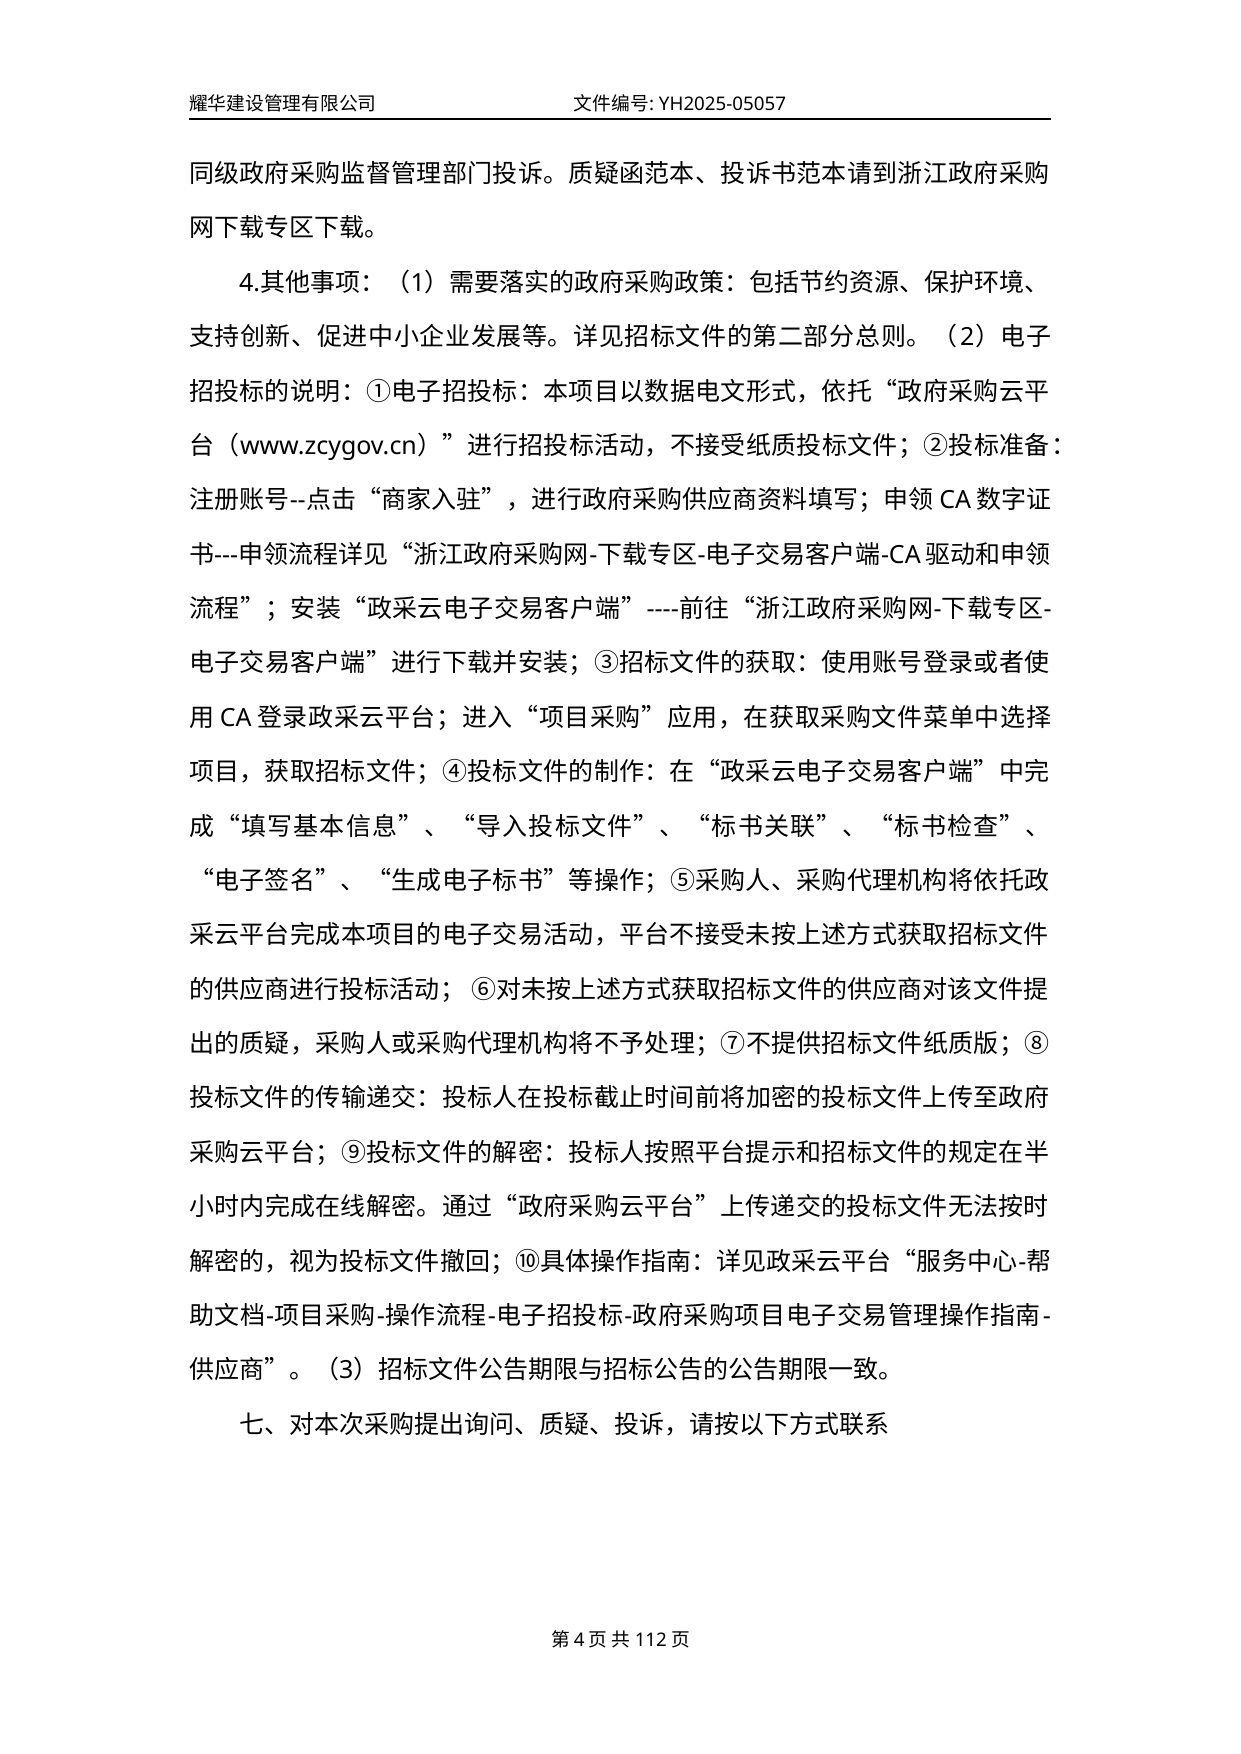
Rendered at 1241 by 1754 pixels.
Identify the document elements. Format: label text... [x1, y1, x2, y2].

text 七、对本次采购提出询问、质疑、投诉，请按以下方式联系 [189, 1404, 1051, 1440]
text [189, 153, 1051, 244]
text 4.其他事项：（1）需要落实的政府采购政策：包括节约资源、保护环境、支持创新、促进中小企业发展等。详见招标文件的第二部分总则。（2）电子招投标的说明：①电子招投标：本项目以数据电文形式，依托“政府采购云平台（www.zcygov.cn）”进行招投标活动，不接受纸质投标文件；②投标准备：注册账号--点击“商家入驻”，进行政府采购供应商资料填写；申领CA数字证书---申领流程详见“浙江政府采购网-下载专区-电子交易客户端-CA驱动和申领流程”；安装“政采云电子交易客户端”----前往“浙江政府采购网-下载专区-电子交易客户端”进行下载并安装；③招标文件的获取：使用账号登录或者使用CA登录政采云平台；进入“项目采购”应用，在获取采购文件菜单中选择项目，获取招标文件；④投标文件的制作：在“政采云电子交易客户端”中完成“填写基本信息”、“导入投标文件”、“标书关联”、“标书检查”、“电子签名”、“生成电子标书”等操作；⑤采购人、采购代理机构将依托政采云平台完成本项目的电子交易活动，平台不接受未按上述方式获取招标文件的供应商进行投标活动； ⑥对未按上述方式获取招标文件的供应商对该文件提出的质疑，采购人或采购代理机构将不予处理；⑦不提供招标文件纸质版；⑧投标文件的传输递交：投标人在投标截止时间前将加密的投标文件上传至政府采购云平台；⑨投标文件的解密：投标人按照平台提示和招标文件的规定在半小时内完成在线解密。通过“政府采购云平台”上传递交的投标文件无法按时解密的，视为投标文件撤回；⑩具体操作指南：详见政采云平台“服务中心-帮助文档-项目采购-操作流程-电子招投标-政府采购项目电子交易管理操作指南-供应商”。（3）招标文件公告期限与招标公告的公告期限一致。 [189, 262, 1051, 1386]
